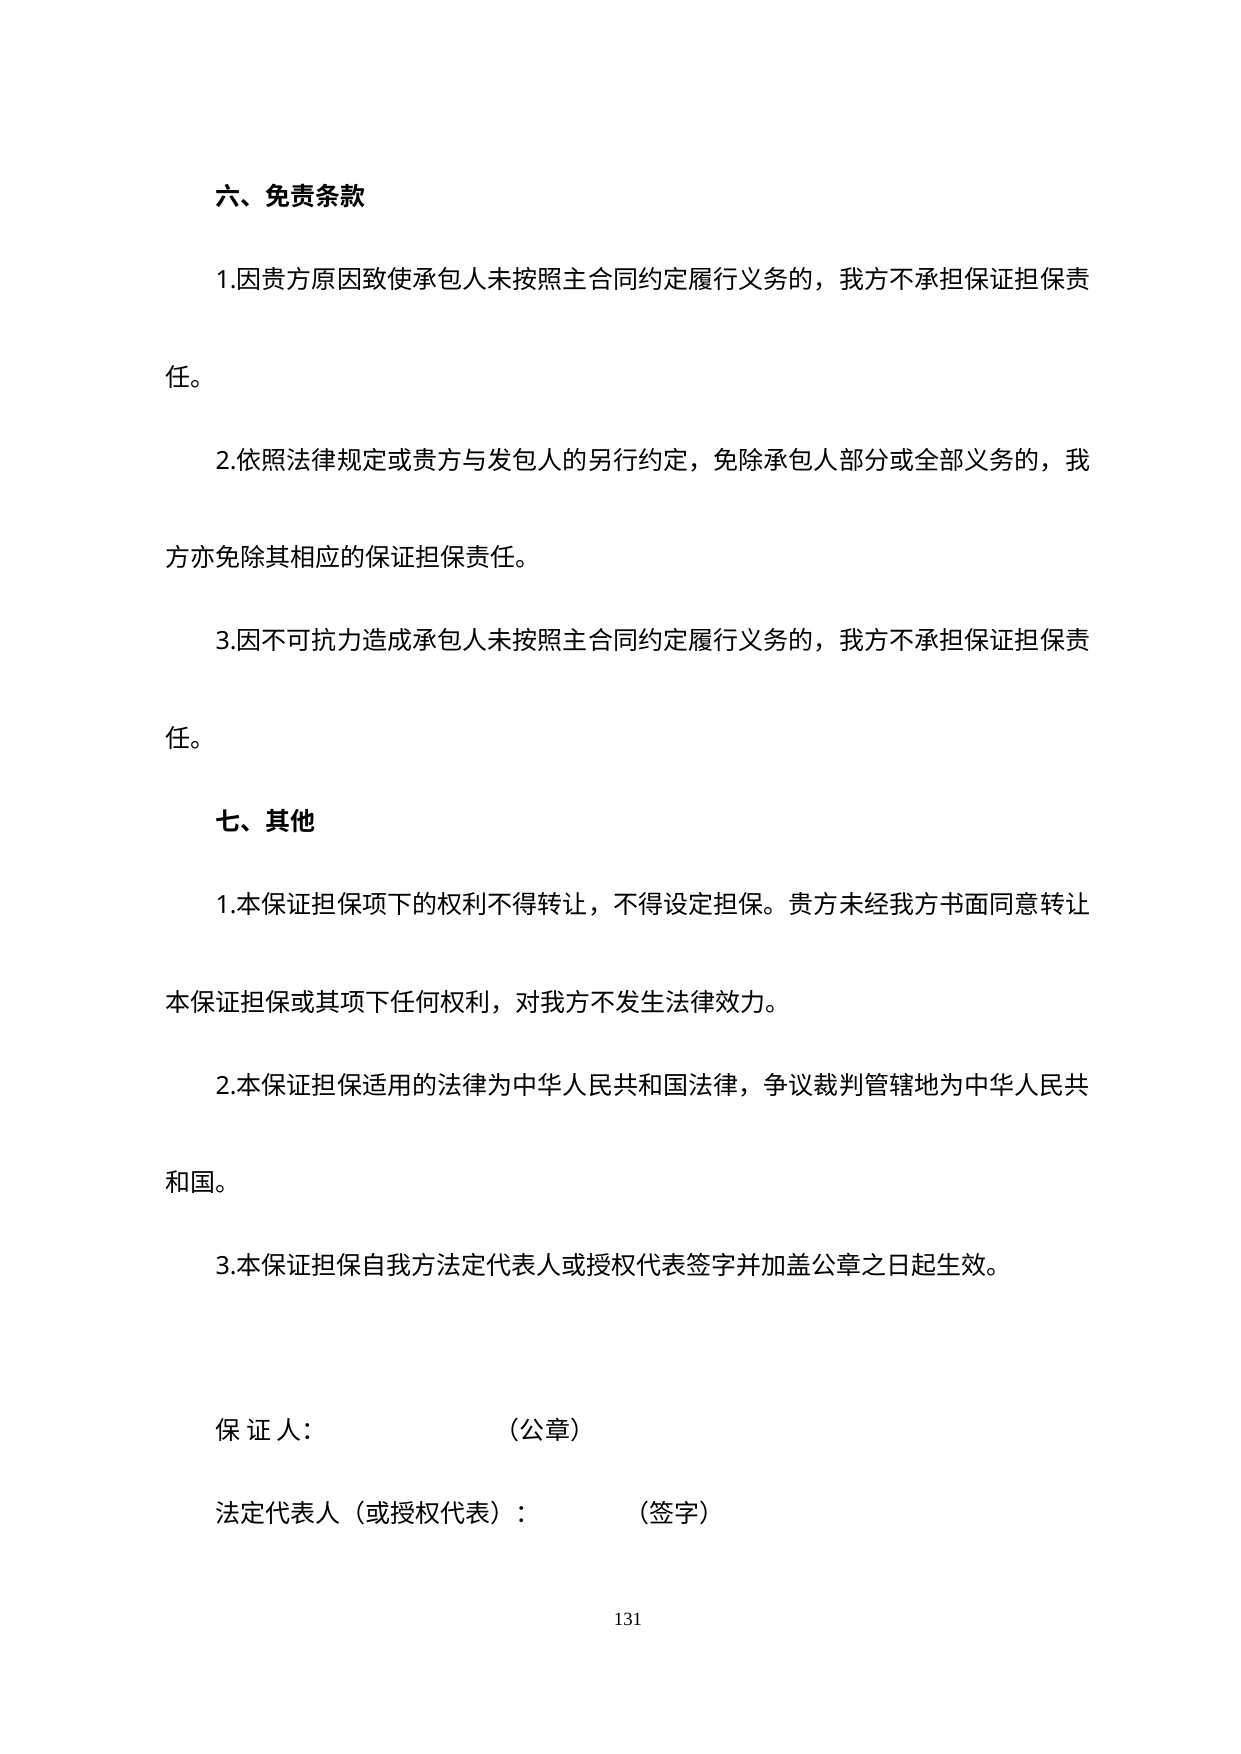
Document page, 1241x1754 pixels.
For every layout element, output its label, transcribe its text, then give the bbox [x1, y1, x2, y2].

text 法定代表人（或授权代表）： （签字） [165, 1479, 1090, 1544]
text 保 证 人： （公章） [165, 1396, 1090, 1461]
text 1.本保证担保项下的权利不得转让，不得设定担保。贵方未经我方书面同意转让本保证担保或其项下任何权利，对我方不发生法律效力。 [165, 870, 1090, 1033]
text 1.因贵方原因致使承包人未按照主合同约定履行义务的，我方不承担保证担保责任。 [165, 245, 1090, 408]
text 3.因不可抗力造成承包人未按照主合同约定履行义务的，我方不承担保证担保责任。 [165, 606, 1090, 769]
text 2.依照法律规定或贵方与发包人的另行约定，免除承包人部分或全部义务的，我方亦免除其相应的保证担保责任。 [165, 426, 1090, 588]
text 七、其他 [165, 787, 1090, 852]
text 六、免责条款 [165, 162, 1090, 227]
text 2.本保证担保适用的法律为中华人民共和国法律，争议裁判管辖地为中华人民共和国。 [165, 1051, 1090, 1213]
text 3.本保证担保自我方法定代表人或授权代表签字并加盖公章之日起生效。 [165, 1231, 1090, 1296]
